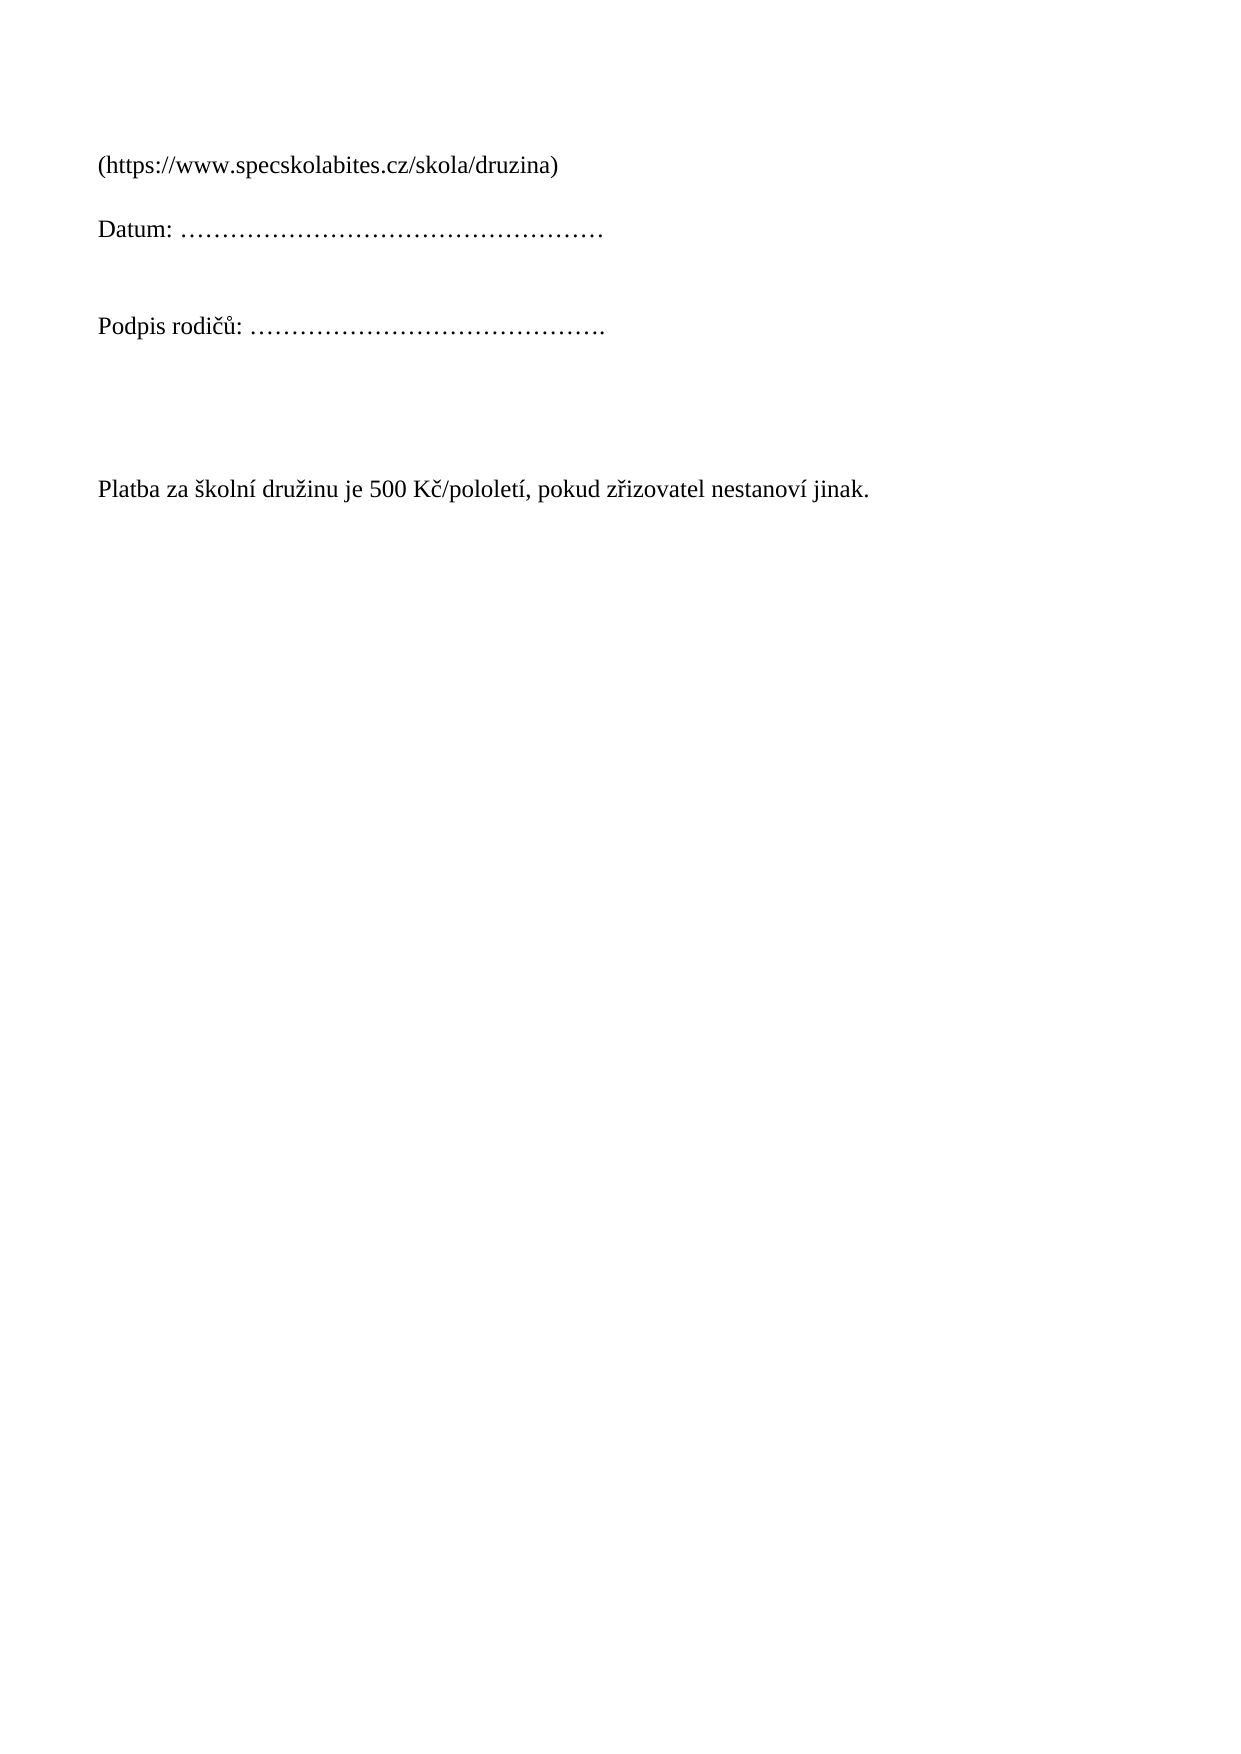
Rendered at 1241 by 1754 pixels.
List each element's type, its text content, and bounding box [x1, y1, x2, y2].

text Podpis rodičů: ……………………………………. [98, 311, 618, 340]
text Platba za školní družinu je 500 Kč/pololetí, pokud zřizovatel nestanoví jinak. [98, 474, 927, 503]
text (https://www.specskolabites.cz/skola/druzina) [98, 150, 618, 179]
text Datum: …………………………………………… [98, 214, 618, 243]
